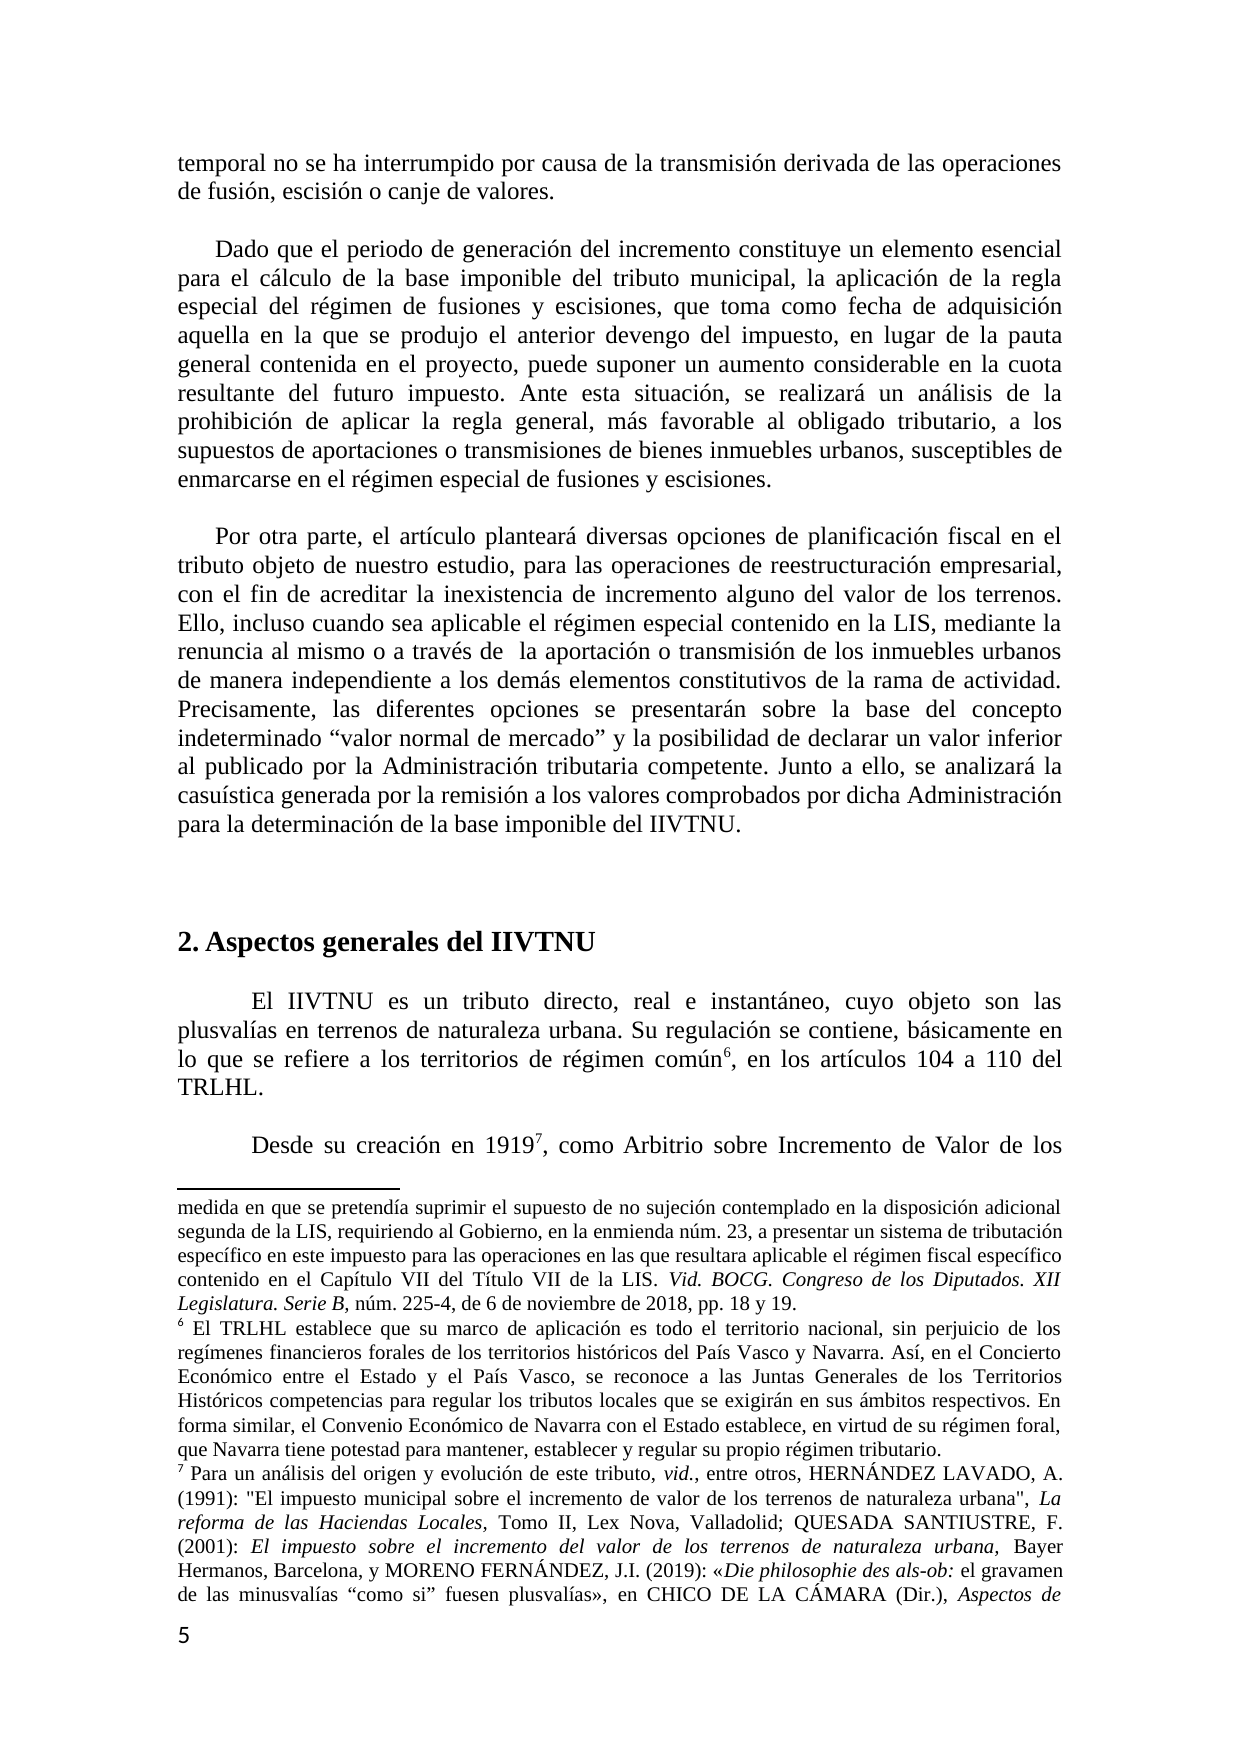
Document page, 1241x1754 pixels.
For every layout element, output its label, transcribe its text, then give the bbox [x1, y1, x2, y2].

text 2. Aspectos generales del IIVTNU [177, 924, 1063, 957]
text El IIVTNU es un tributo directo, real e instantáneo, cuyo objeto son las plusvalías en terrenos de naturaleza urbana. Su regulación se contiene, básicamente en lo que se refiere a los territorios de régimen común, en los artículos 104 a 110 del TRLHL. [177, 986, 1063, 1101]
text Por otra parte, el artículo planteará diversas opciones de planificación fiscal en el tributo objeto de nuestro estudio, para las operaciones de reestructuración empresarial, con el fin de acreditar la inexistencia de incremento alguno del valor de los terrenos. Ello, incluso cuando sea aplicable el régimen especial contenido en la LIS, mediante la renuncia al mismo o a través de la aportación o transmisión de los inmuebles urbanos de manera independiente a los demás elementos constitutivos de la rama de actividad. Precisamente, las diferentes opciones se presentarán sobre la base del concepto indeterminado “valor normal de mercado” y la posibilidad de declarar un valor inferior al publicado por la Administración tributaria competente. Junto a ello, se analizará la casuística generada por la remisión a los valores comprobados por dicha Administración para la determinación de la base imponible del IIVTNU. [177, 521, 1063, 838]
text En segundo lugar, el texto del proyecto de Ley presentado en su día establece, como regla general, que en la posterior transmisión de los inmuebles, para el cómputo del número de años a lo largo de los cuales se ha puesto de manifiesto el incremento de valor de los terrenos, no se tendrá en cuenta el periodo anterior a su adquisición. Sin embargo, prevé dos excepciones, entre las cuales se encuentran los supuestos de aportaciones o transmisiones de bienes inmuebles que resulten no sujetas en virtud de la disposición adicional segunda de la LIS. En estos casos, se entiende que el citado lapso temporal no se ha interrumpido por causa de la transmisión derivada de las operaciones de fusión, escisión o canje de valores. [177, 148, 1063, 205]
text Dado que el periodo de generación del incremento constituye un elemento esencial para el cálculo de la base imponible del tributo municipal, la aplicación de la regla especial del régimen de fusiones y escisiones, que toma como fecha de adquisición aquella en la que se produjo el anterior devengo del impuesto, en lugar de la pauta general contenida en el proyecto, puede suponer un aumento considerable en la cuota resultante del futuro impuesto. Ante esta situación, se realizará un análisis de la prohibición de aplicar la regla general, más favorable al obligado tributario, a los supuestos de aportaciones o transmisiones de bienes inmuebles urbanos, susceptibles de enmarcarse en el régimen especial de fusiones y escisiones. [177, 234, 1063, 493]
